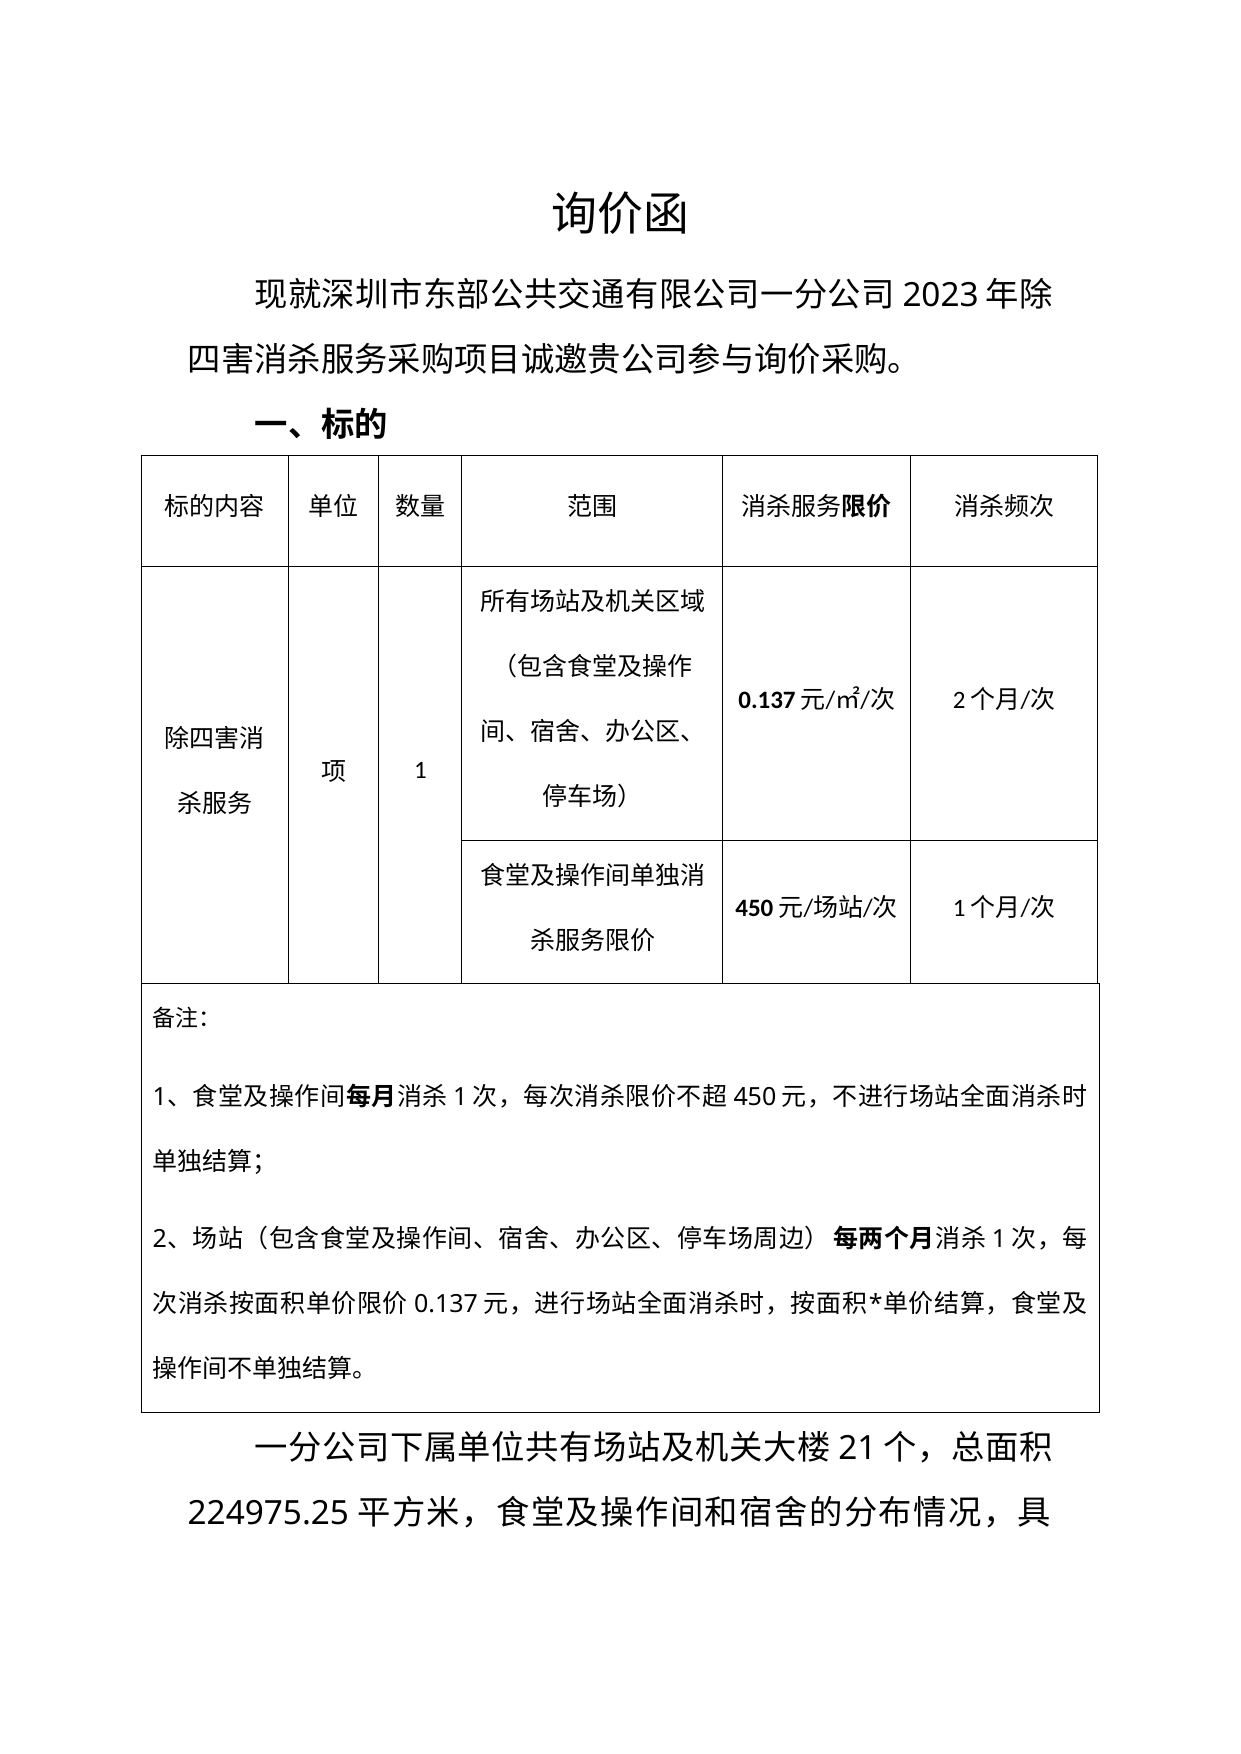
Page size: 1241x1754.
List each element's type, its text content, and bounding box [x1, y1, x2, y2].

table_cell 项 [289, 567, 378, 983]
table_cell 1 [379, 567, 461, 983]
table_cell 所有场站及机关区域（包含食堂及操作间、宿舍、办公区、停车场） [462, 567, 722, 840]
table_header 消杀服务限价 [723, 456, 910, 566]
table_cell 除四害消杀服务 [142, 567, 288, 983]
table_header 单位 [289, 456, 378, 566]
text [187, 1413, 1053, 1543]
table_cell 1个月/次 [911, 841, 1097, 983]
table_header 范围 [462, 456, 722, 566]
table_cell 450元/场站/次 [723, 841, 910, 983]
table_cell 0.137元/㎡/次 [723, 567, 910, 840]
table_header 消杀频次 [911, 456, 1097, 566]
text 询价函 [187, 162, 1053, 259]
text 现就深圳市东部公共交通有限公司一分公司2023年除四害消杀服务采购项目诚邀贵公司参与询价采购。 [187, 259, 1053, 389]
text 一、标的 [187, 389, 1053, 454]
table_cell 2个月/次 [911, 567, 1097, 840]
table_header 标的内容 [142, 456, 288, 566]
table_cell 备注： 1、食堂及操作间每月消杀1次，每次消杀限价不超450元，不进行场站全面消杀时单独结算； 2、场站（包含食堂及操作间、宿舍、办公区、停车场周边）每两个月消杀1次，每次消杀按面积单价限价0.137元，进行场站全面消杀时，按面积*单价结算，食堂及操作间不单独结算。 [142, 984, 1099, 1412]
table_header 数量 [379, 456, 461, 566]
table_cell 食堂及操作间单独消杀服务限价 [462, 841, 722, 983]
